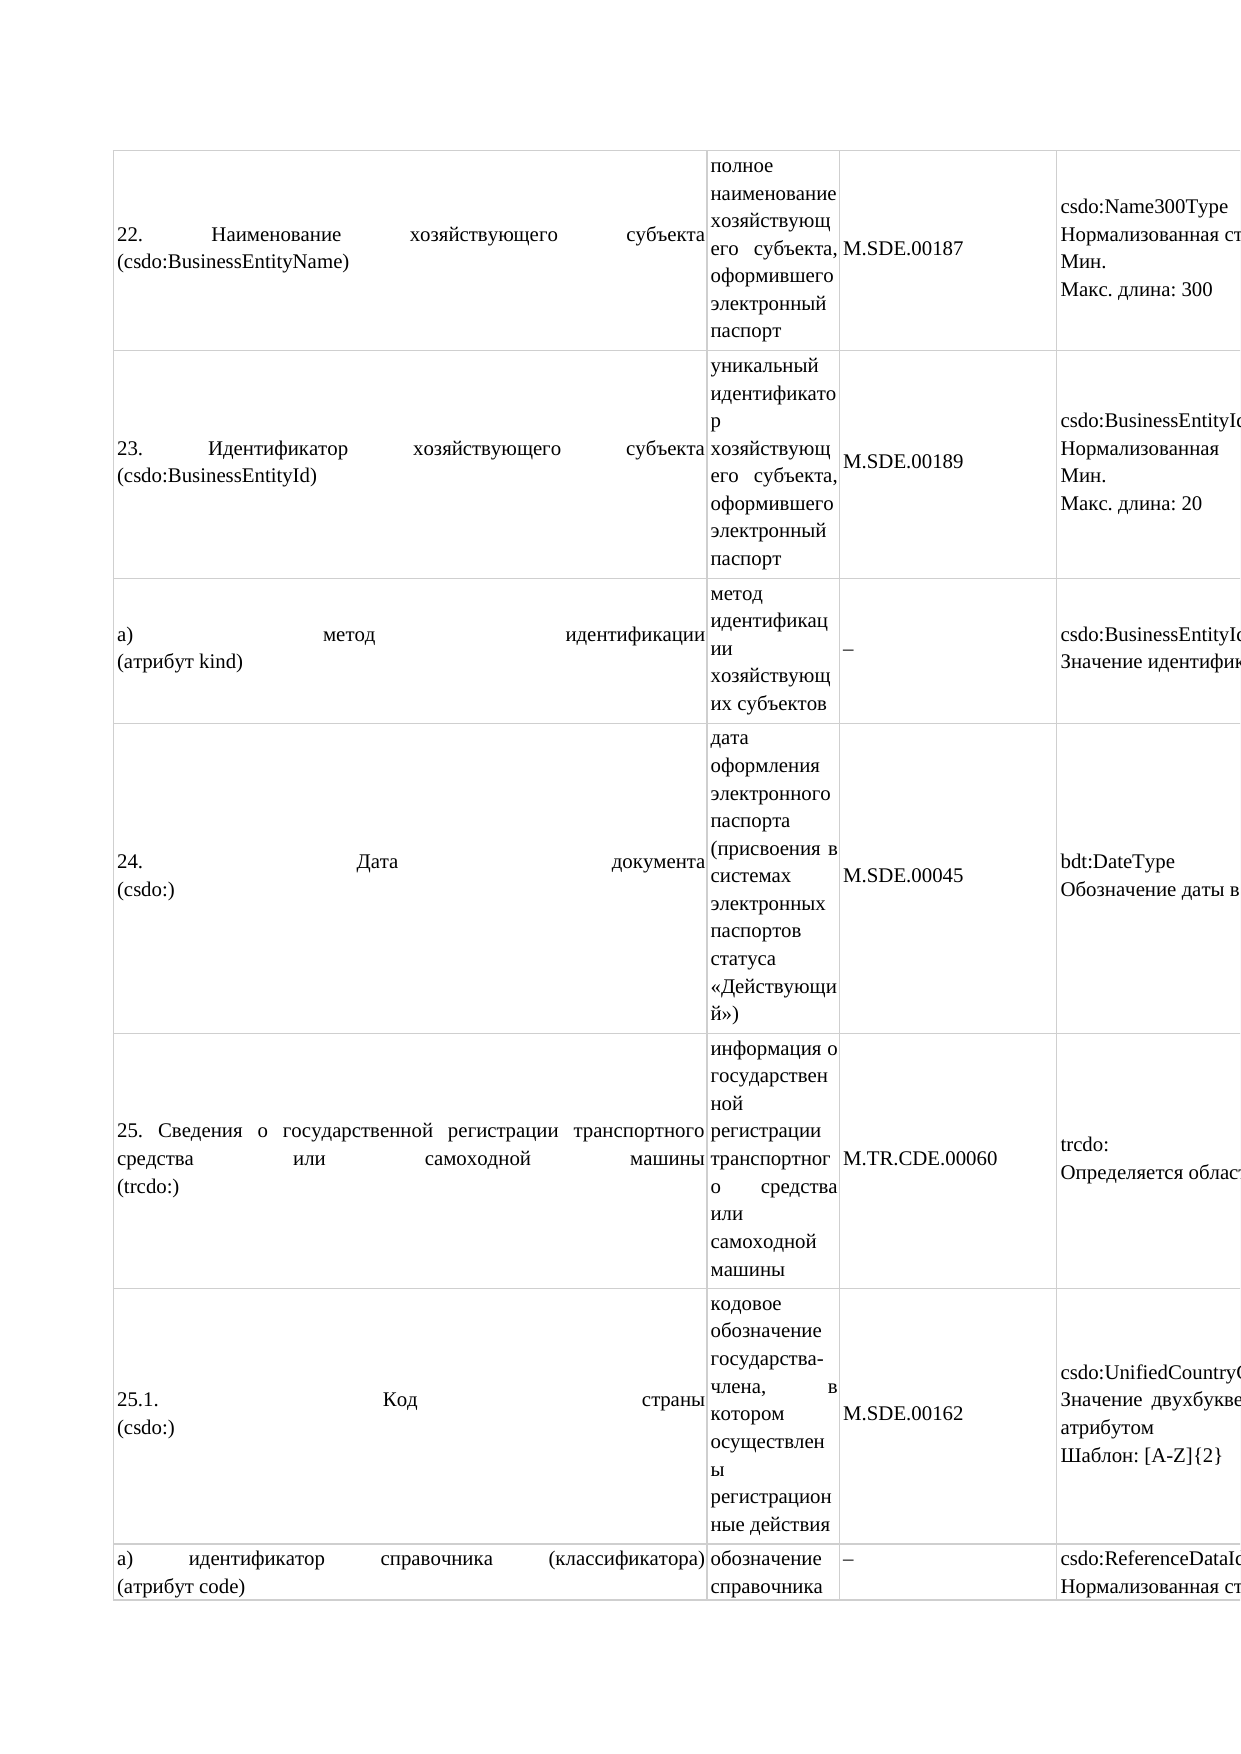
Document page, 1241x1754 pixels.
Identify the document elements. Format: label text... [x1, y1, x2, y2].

table_cell M.SDE.00162 [840, 1289, 1056, 1543]
table_cell дата оформления электронного паспорта (присвоения в системах электронных паспортов статуса «Действующий») [708, 724, 839, 1033]
table_cell уникальный идентификатор хозяйствующего субъекта, оформившего электронный паспорт [708, 351, 839, 578]
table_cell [1057, 1545, 1240, 1599]
table_cell 23. Идентификатор хозяйствующего субъекта (csdo:BusinessEntityId) [114, 351, 706, 578]
table_cell 25. Сведения о государственной регистрации транспортного средства или самоходной машины (trcdo:) [114, 1034, 706, 1288]
table_cell 22. Наименование хозяйствующего субъекта (csdo:BusinessEntityName) [114, 151, 706, 350]
table_cell а) метод идентификации (атрибут kind) [114, 579, 706, 722]
table_cell полное наименование хозяйствующего субъекта, оформившего электронный паспорт [708, 151, 839, 350]
table_cell 24. Дата документа (csdo:) [114, 724, 706, 1033]
table_cell csdo:BusinessEntityIdType (M.SDT.00157) Нормализованная строка символов. Мин. длина: 1. Макс. длина: 20 [1057, 351, 1240, 578]
table_cell trcdo: (M.TR.CDT.00045) Определяется областями значений вложенных элементов [1057, 1034, 1240, 1288]
table_cell информация о государственной регистрации транспортного средства или самоходной машины [708, 1034, 839, 1288]
table_cell csdo:UnifiedCountryCodeType (M.SDT.00112) Значение двухбуквенного кода в соответствии с классификатором стран мира, который определен атрибутом «Идентификатор справочника (классификатора)». Шаблон: [A-Z]{2} [1057, 1289, 1240, 1543]
table_cell csdo:BusinessEntityIdKindIdType (M.SDT.00158) Значение идентификатора из справочника методов идентификации хозяйствующих субъектов [1057, 579, 1240, 722]
table_cell 25.1. Код страны (csdo:) [114, 1289, 706, 1543]
table_cell – [840, 579, 1056, 722]
table_cell csdo:Name300Type (M.SDT.00056) Нормализованная строка символов, не содержащая символов разрыва строки (#xA) и табуляции (#x9). Мин. длина: 1. Макс. длина: 300 [1057, 151, 1240, 350]
table_cell M.TR.CDE.00060 [840, 1034, 1056, 1288]
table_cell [114, 1545, 706, 1599]
table_cell метод идентификации хозяйствующих субъектов [708, 579, 839, 722]
table_cell M.SDE.00045 [840, 724, 1056, 1033]
table_cell – [840, 1545, 1056, 1599]
table_cell кодовое обозначение государства-члена, в котором осуществлены регистрационные действия [708, 1289, 839, 1543]
table_cell bdt:DateType (M.BDT.00005) Обозначение даты в соответствии с ГОСТ ИСО 8601–2001 [1057, 724, 1240, 1033]
table_cell M.SDE.00189 [840, 351, 1056, 578]
table_cell M.SDE.00187 [840, 151, 1056, 350]
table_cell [708, 1545, 839, 1599]
